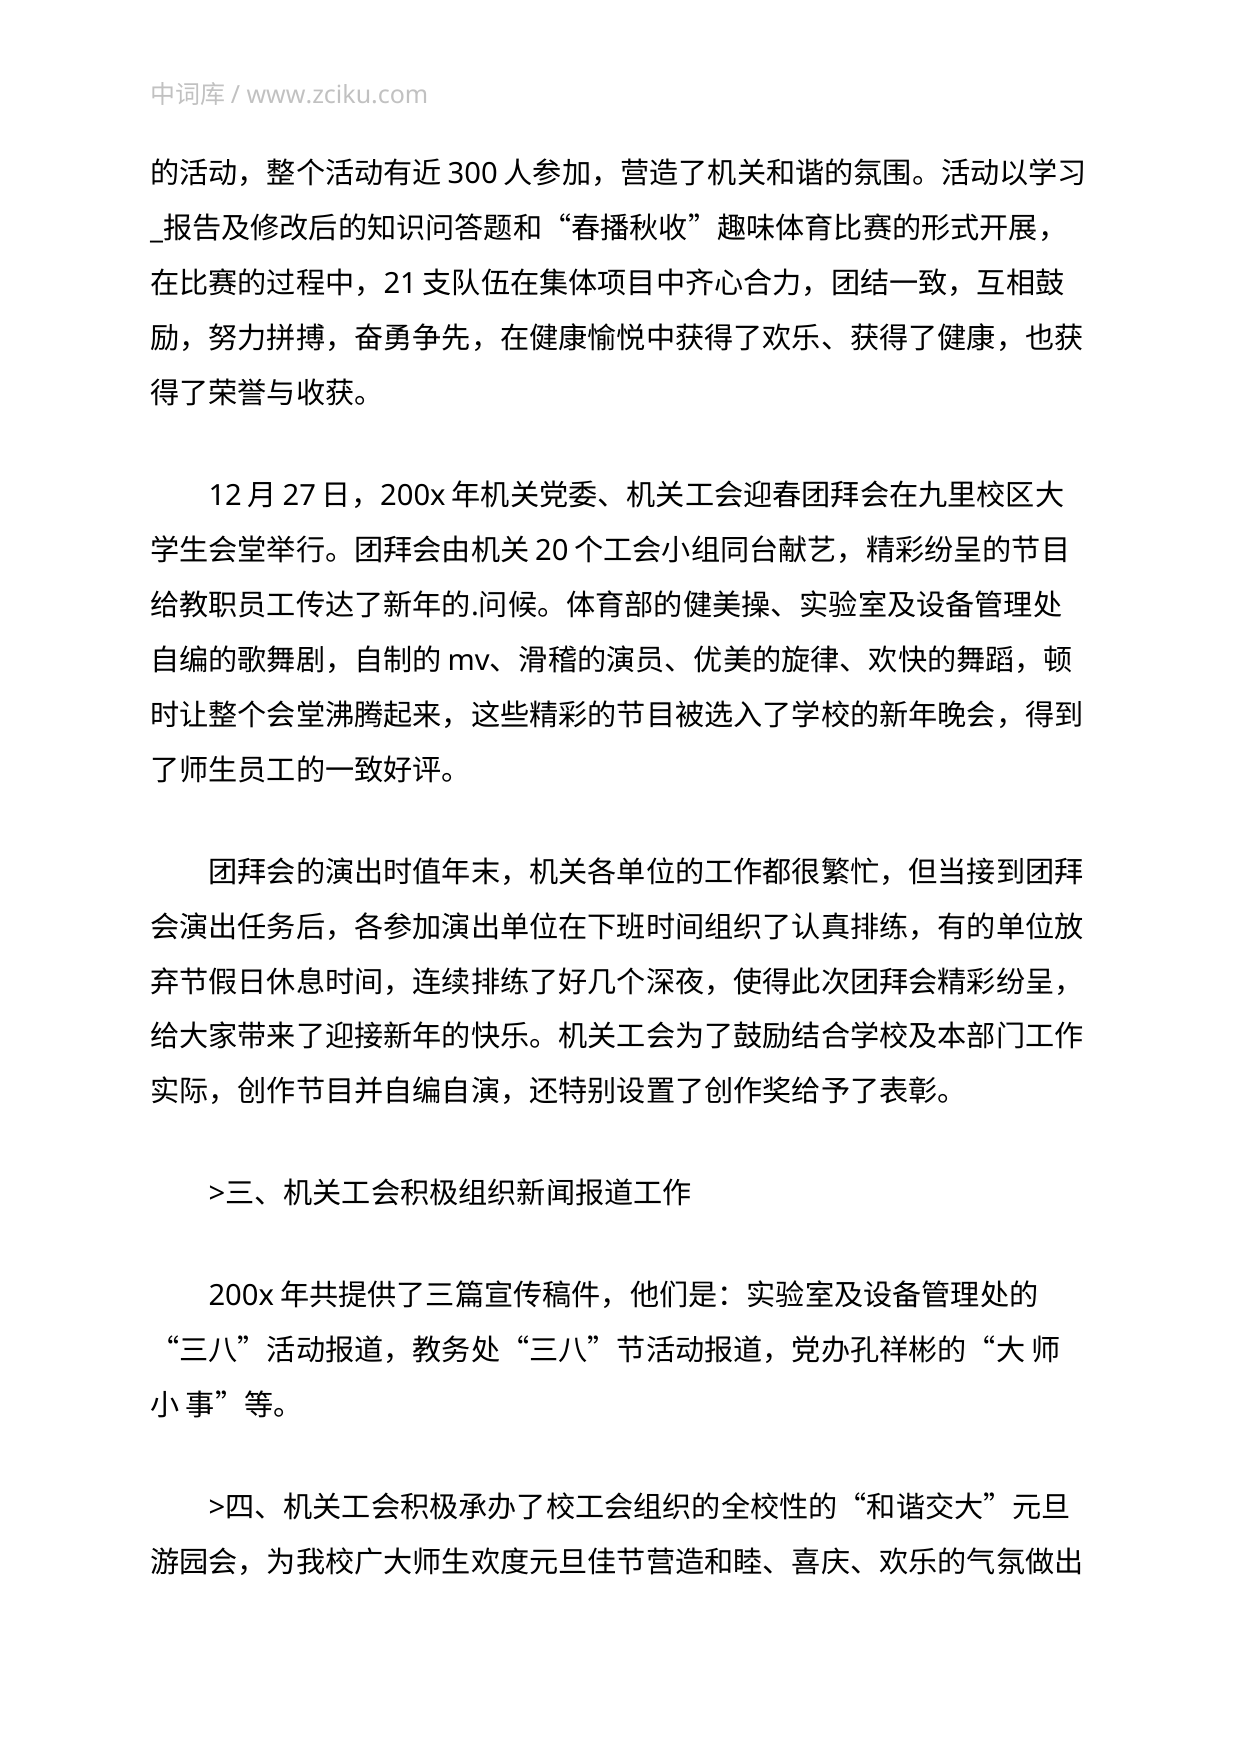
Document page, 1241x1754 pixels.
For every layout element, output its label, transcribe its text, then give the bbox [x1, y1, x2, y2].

text 12月27日，200x年机关党委、机关工会迎春团拜会在九里校区大学生会堂举行。团拜会由机关20个工会小组同台献艺，精彩纷呈的节目给教职员工传达了新年的.问候。体育部的健美操、实验室及设备管理处自编的歌舞剧，自制的mv、滑稽的演员、优美的旋律、欢快的舞蹈，顿时让整个会堂沸腾起来，这些精彩的节目被选入了学校的新年晚会，得到了师生员工的一致好评。 [150, 472, 1090, 789]
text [150, 1483, 1090, 1581]
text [150, 150, 1090, 412]
text 团拜会的演出时值年末，机关各单位的工作都很繁忙，但当接到团拜会演出任务后，各参加演出单位在下班时间组织了认真排练，有的单位放弃节假日休息时间，连续排练了好几个深夜，使得此次团拜会精彩纷呈，给大家带来了迎接新年的快乐。机关工会为了鼓励结合学校及本部门工作实际，创作节目并自编自演，还特别设置了创作奖给予了表彰。 [150, 848, 1090, 1110]
text 200x年共提供了三篇宣传稿件，他们是：实验室及设备管理处的“三八”活动报道，教务处“三八”节活动报道，党办孔祥彬的“大 师 小 事”等。 [150, 1272, 1090, 1424]
text >三、机关工会积极组织新闻报道工作 [150, 1170, 1090, 1212]
